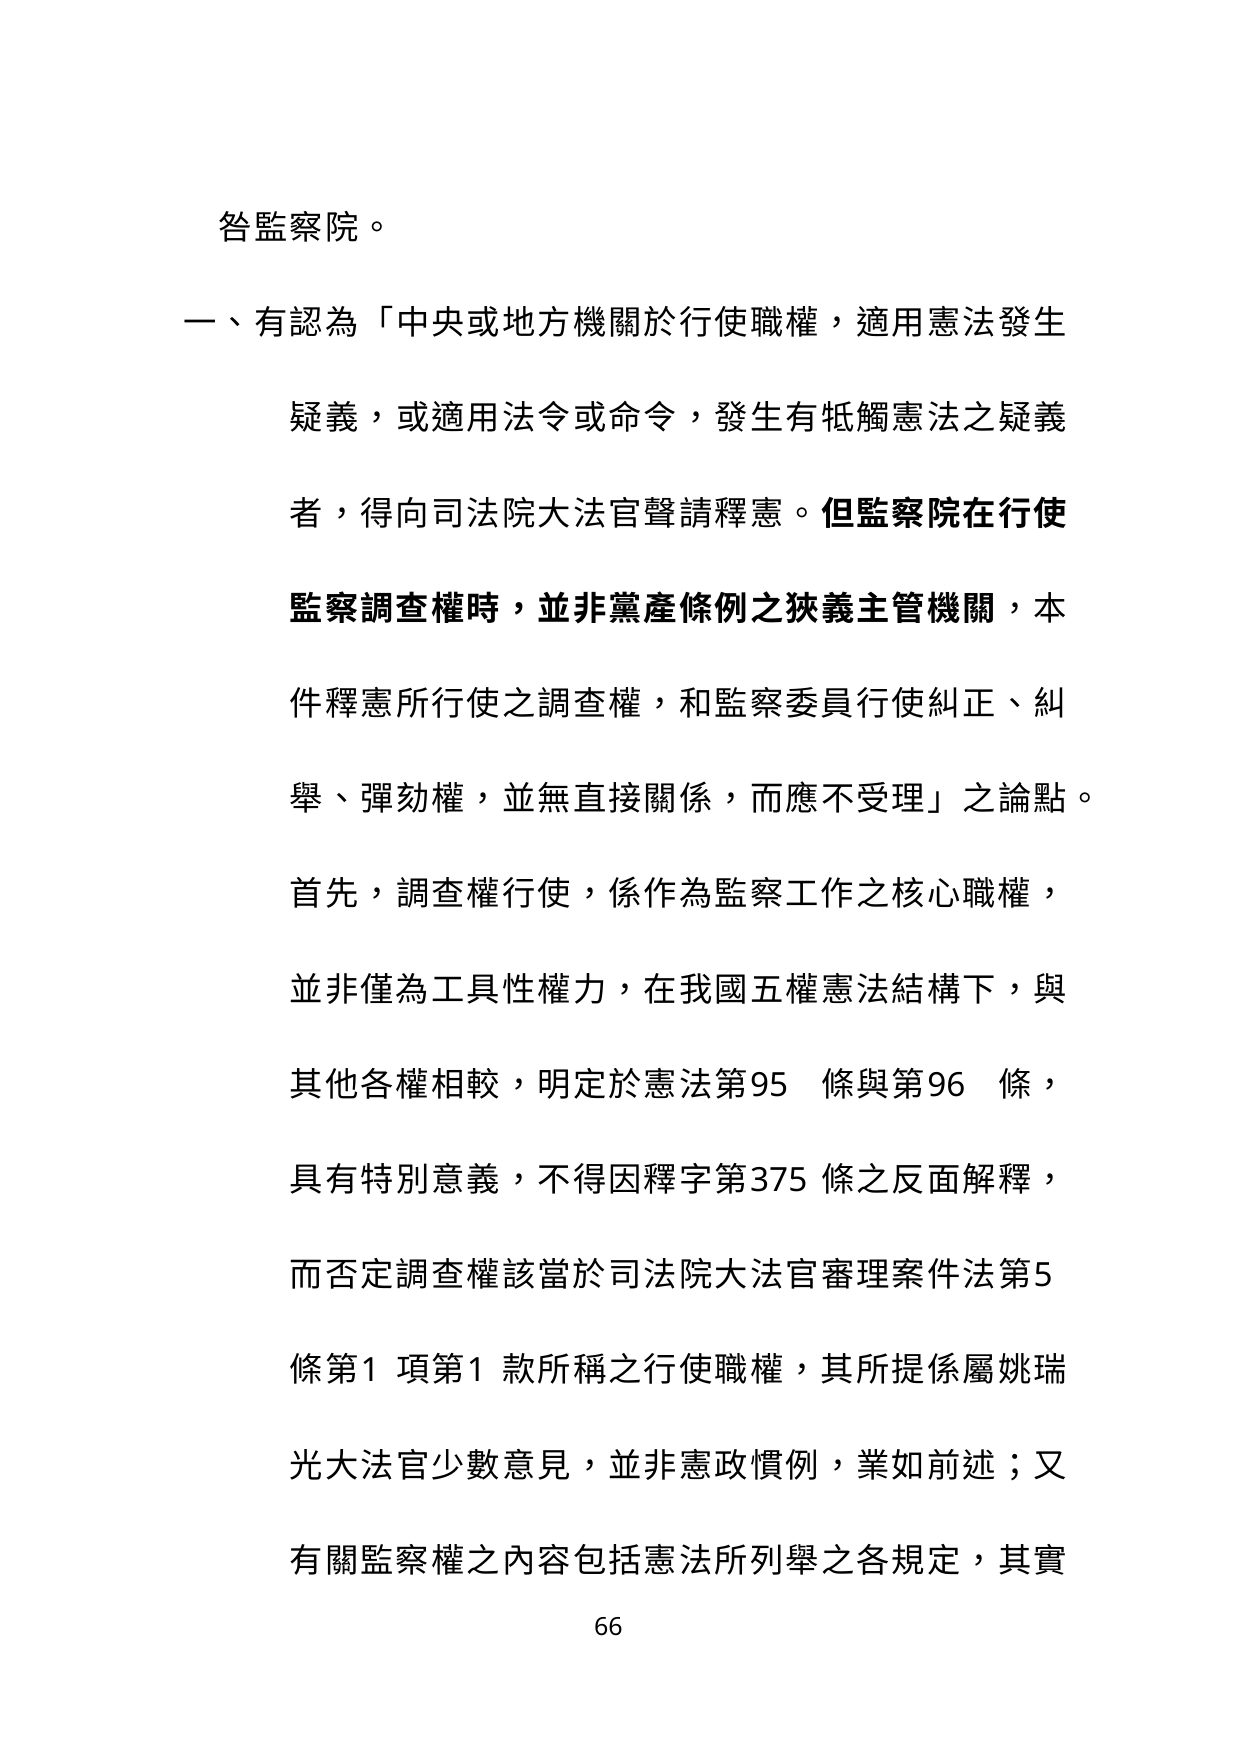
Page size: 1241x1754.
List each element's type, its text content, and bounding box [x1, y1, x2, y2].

text 司法院大法官於本件公開說明會，從未將相關機關與六位學者之論點影附過院，故監察院無從就相關論點提供完整充分論述，若有論辯不足或誤解之處，不宜歸咎監察院。 [219, 177, 1069, 272]
